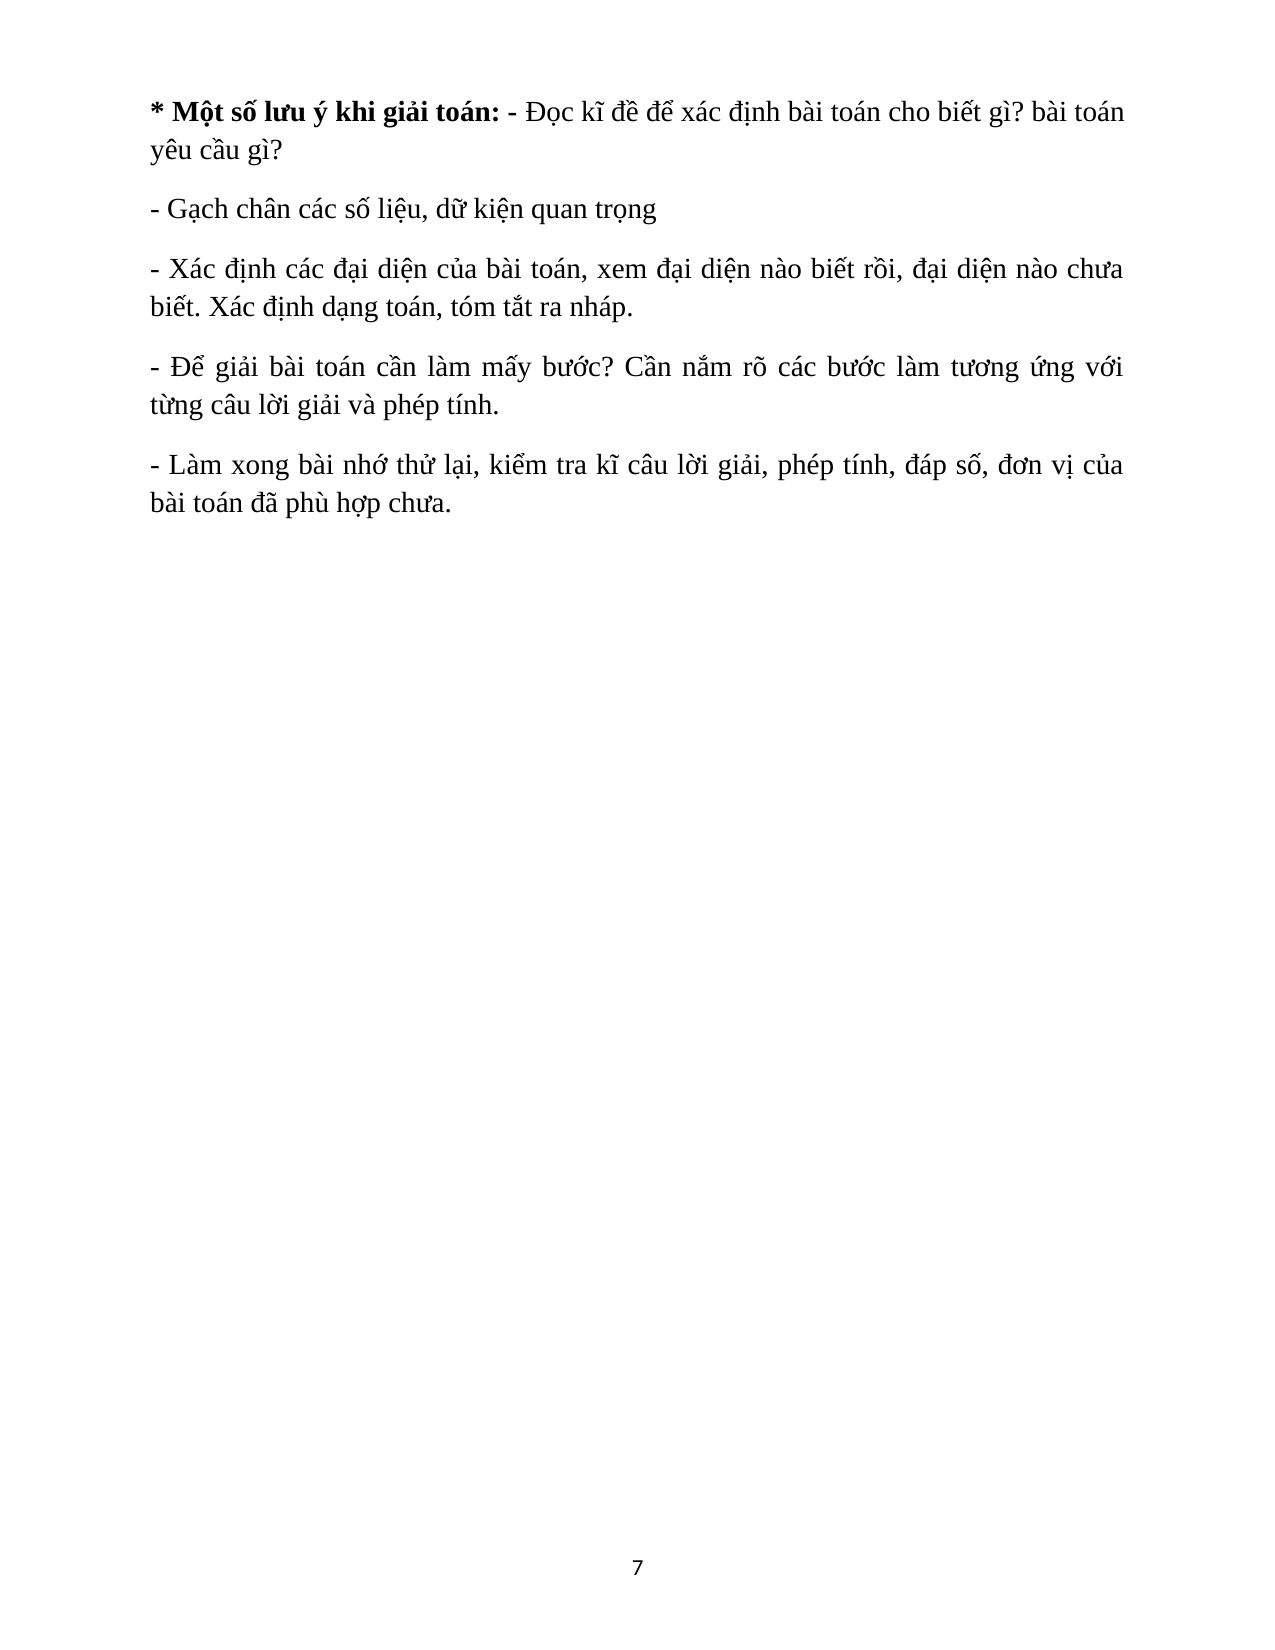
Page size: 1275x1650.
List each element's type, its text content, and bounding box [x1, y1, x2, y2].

text - Làm xong bài nhớ thử lại, kiểm tra kĩ câu lời giải, phép tính, đáp số, đơn vị của bài toán đã phù hợp chưa. [150, 447, 1125, 519]
text - Xác định các đại diện của bài toán, xem đại diện nào biết rồi, đại diện nào chưa biết. Xác định dạng toán, tóm tắt ra nháp. [150, 251, 1125, 323]
text - Để giải bài toán cần làm mấy bước? Cần nắm rõ các bước làm tương ứng với từng câu lời giải và phép tính. [150, 349, 1125, 421]
text * Một số lưu ý khi giải toán: - Đọc kĩ đề để xác định bài toán cho biết gì? bài toán yêu cầu gì? [150, 94, 1125, 166]
text - Gạch chân các số liệu, dữ kiện quan trọng [150, 192, 1125, 225]
